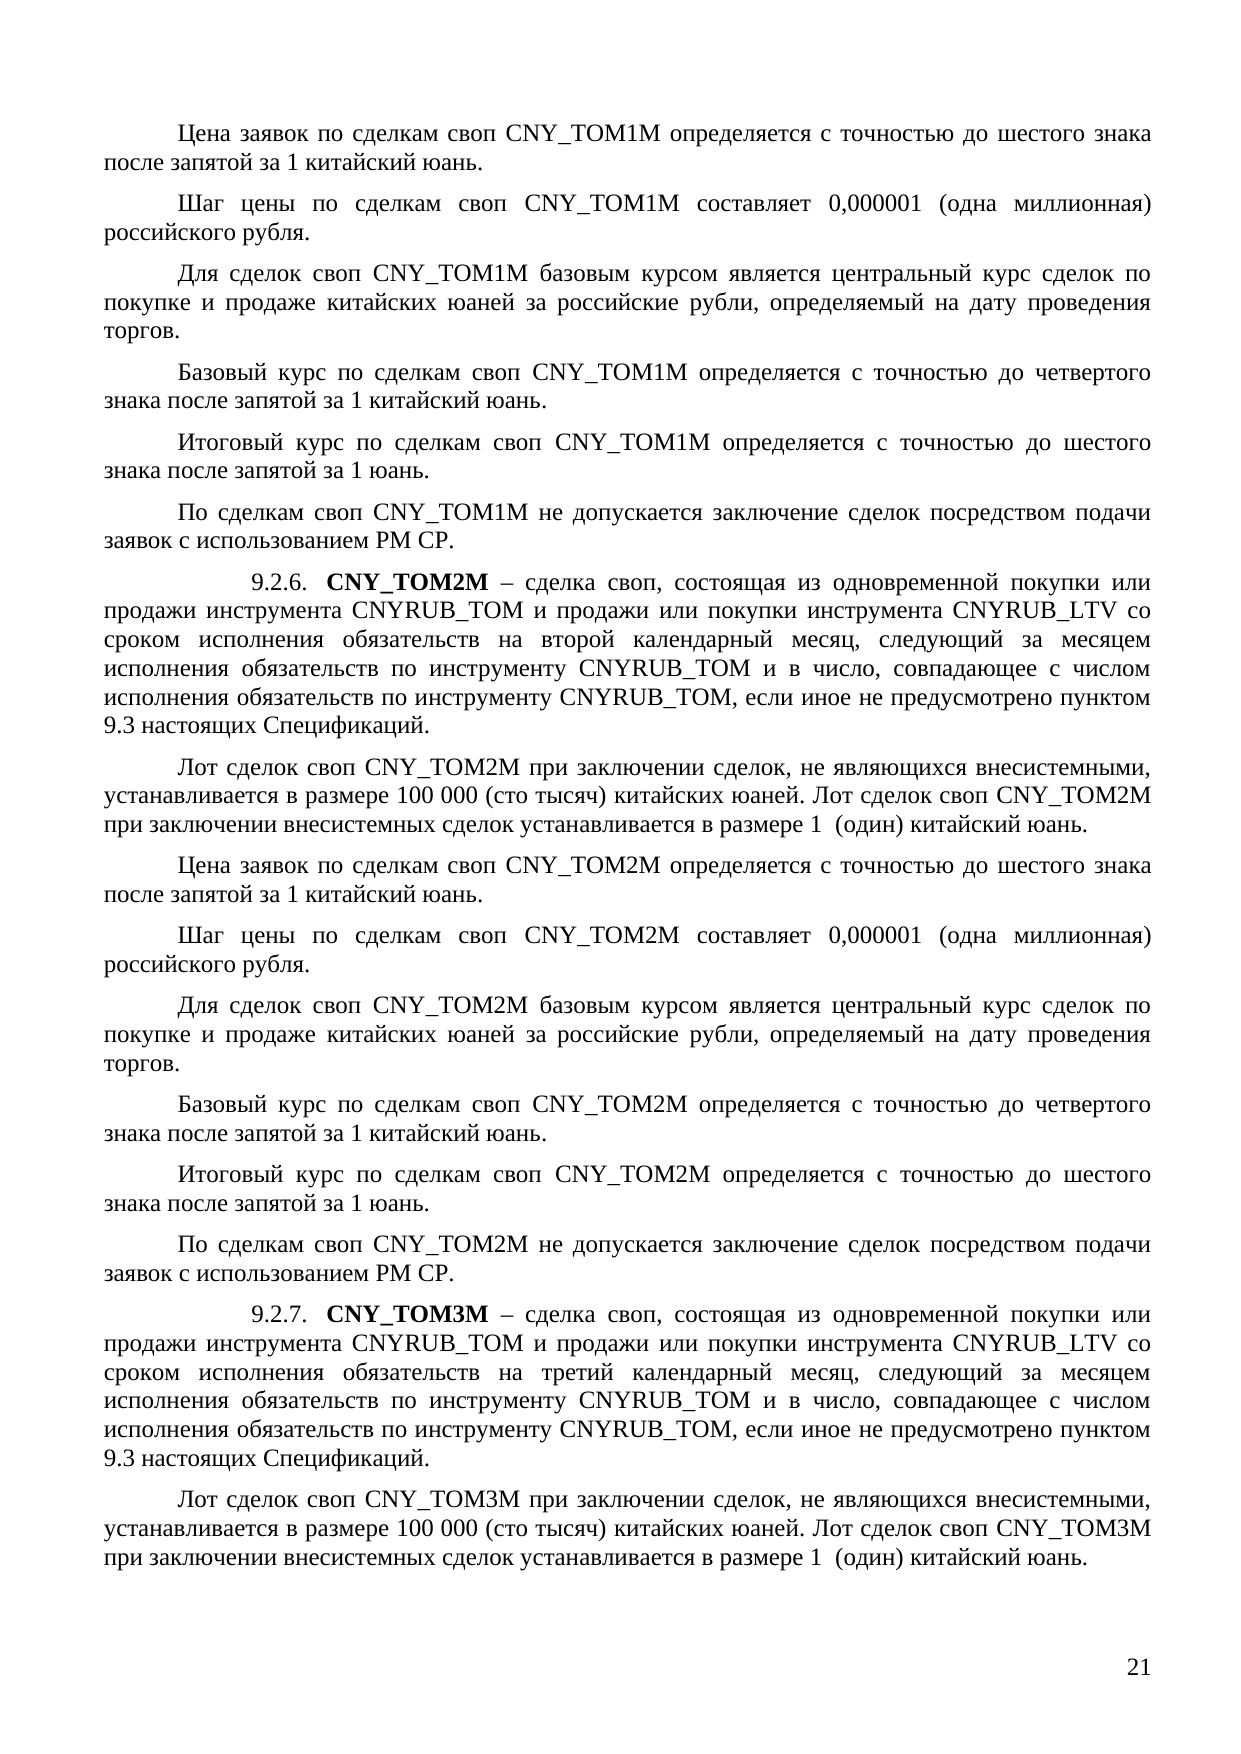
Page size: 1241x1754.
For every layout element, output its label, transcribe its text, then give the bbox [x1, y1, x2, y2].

text Лот сделок своп CNY_TOM3M при заключении сделок, не являющихся внесистемными, устанавливается в размере 100 000 (сто тысяч) китайских юаней. Лот сделок своп CNY_TOM3M при заключении внесистемных сделок устанавливается в размере 1 (один) китайский юань. [103, 1484, 1152, 1571]
text Цена заявок по сделкам своп CNY_TOM1M определяется с точностью до шестого знака после запятой за 1 китайский юань. [103, 118, 1152, 176]
text Лот сделок своп CNY_TOM2M при заключении сделок, не являющихся внесистемными, устанавливается в размере 100 000 (сто тысяч) китайских юаней. Лот сделок своп CNY_TOM2M при заключении внесистемных сделок устанавливается в размере 1 (один) китайский юань. [103, 752, 1152, 838]
text Для сделок своп CNY_TOM2M базовым курсом является центральный курс сделок по покупке и продаже китайских юаней за российские рубли, определяемый на дату проведения торгов. [103, 991, 1152, 1077]
text Цена заявок по сделкам своп CNY_TOM2M определяется с точностью до шестого знака после запятой за 1 китайский юань. [103, 851, 1152, 908]
text Для сделок своп CNY_TOM1M базовым курсом является центральный курс сделок по покупке и продаже китайских юаней за российские рубли, определяемый на дату проведения торгов. [103, 258, 1152, 344]
text По сделкам своп CNY_TOM2M не допускается заключение сделок посредством подачи заявок с использованием РМ СР. [103, 1229, 1152, 1287]
text Итоговый курс по сделкам своп CNY_TOM1M определяется с точностью до шестого знака после запятой за 1 юань. [103, 427, 1152, 484]
text Шаг цены по сделкам своп CNY_TOM2M составляет 0,000001 (одна миллионная) российского рубля. [103, 921, 1152, 978]
text По сделкам своп CNY_TOM1M не допускается заключение сделок посредством подачи заявок с использованием РМ СР. [103, 497, 1152, 554]
text Базовый курс по сделкам своп CNY_TOM2M определяется с точностью до четвертого знака после запятой за 1 китайский юань. [103, 1089, 1152, 1147]
text Базовый курс по сделкам своп CNY_TOM1M определяется с точностью до четвертого знака после запятой за 1 китайский юань. [103, 357, 1152, 414]
text Итоговый курс по сделкам своп CNY_TOM2M определяется с точностью до шестого знака после запятой за 1 юань. [103, 1159, 1152, 1217]
text Шаг цены по сделкам своп CNY_TOM1M составляет 0,000001 (одна миллионная) российского рубля. [103, 188, 1152, 246]
